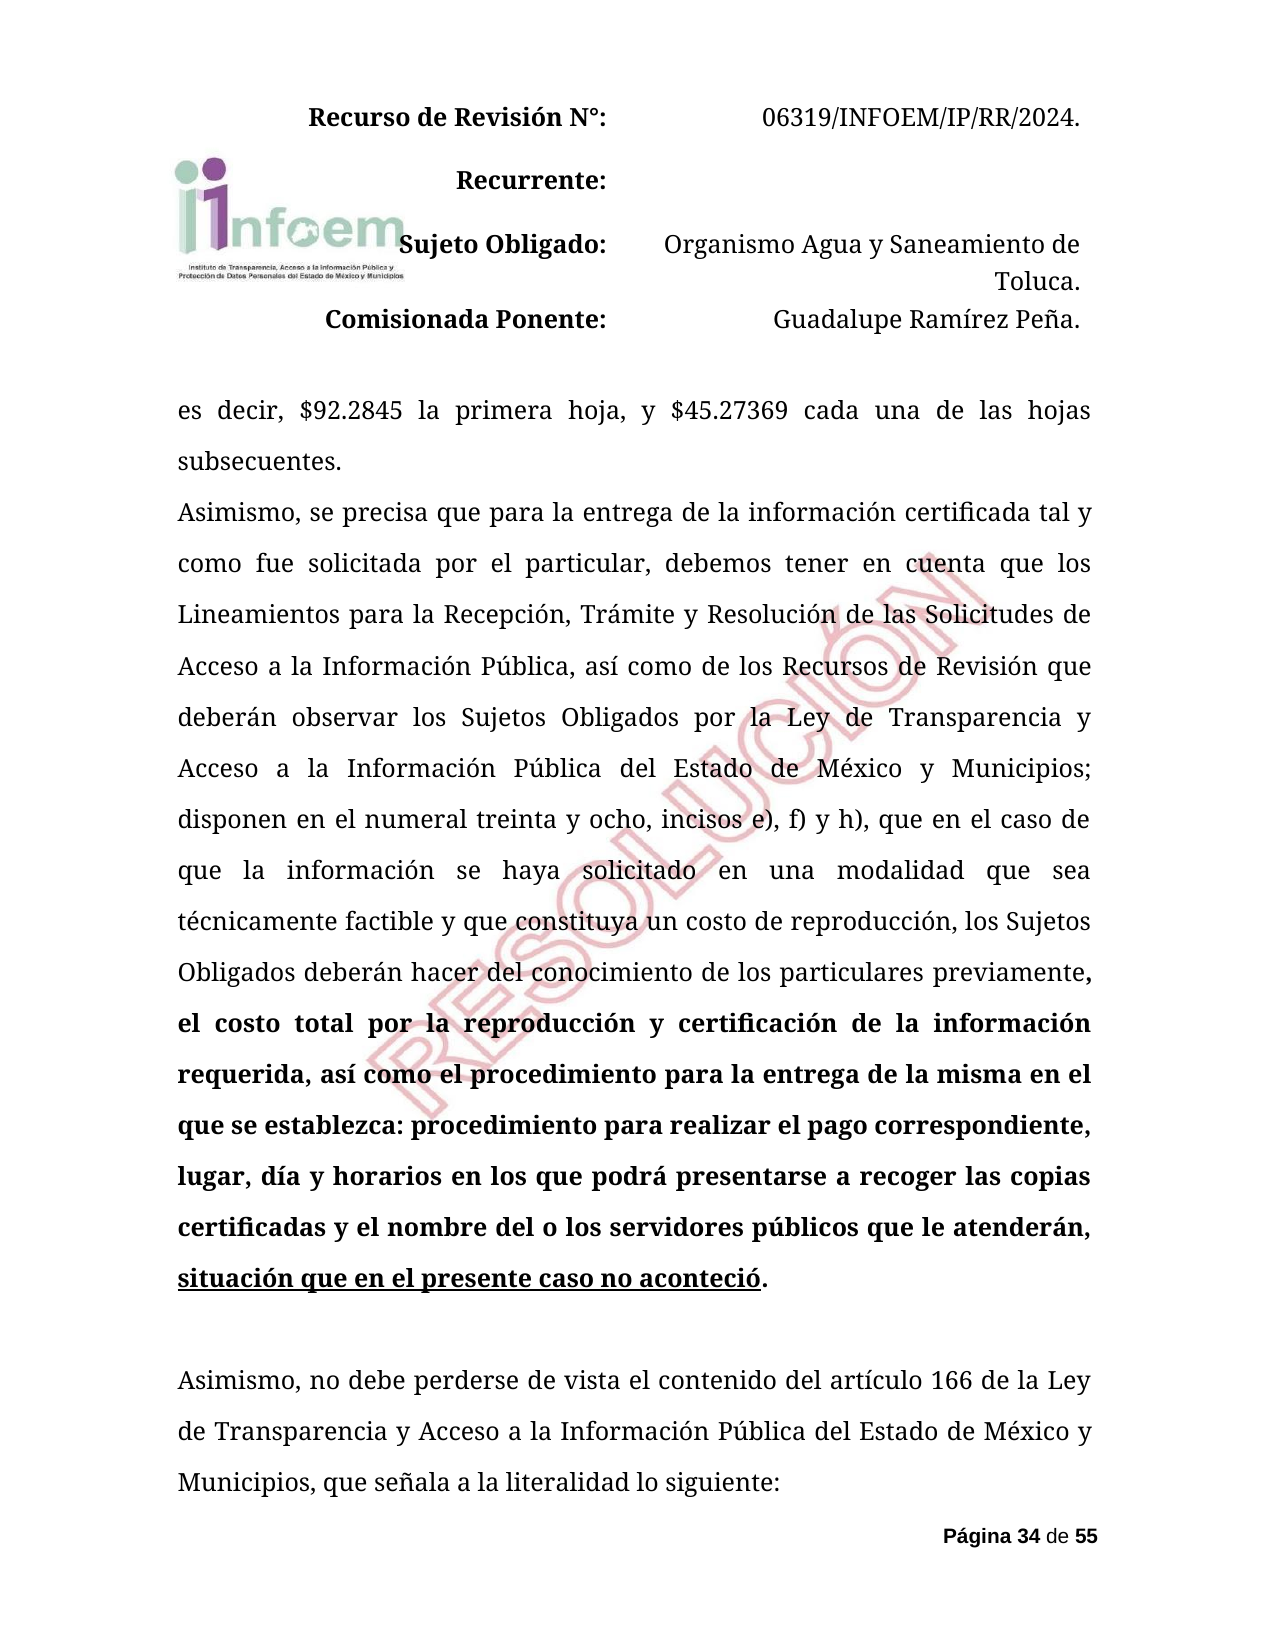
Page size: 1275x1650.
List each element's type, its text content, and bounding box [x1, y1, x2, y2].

text Asimismo, se precisa que para la entrega de la información certificada tal y como fue solicitada por el particular, debemos tener en cuenta que los Lineamientos para la Recepción, Trámite y Resolución de las Solicitudes de Acceso a la Información Pública, así como de los Recursos de Revisión que deberán observar los Sujetos Obligados por la Ley de Transparencia y Acceso a la Información Pública del Estado de México y Municipios; disponen en el numeral treinta y ocho, incisos e), f) y h), que en el caso de que la información se haya solicitado en una modalidad que sea técnicamente factible y que constituya un costo de reproducción, los Sujetos Obligados deberán hacer del conocimiento de los particulares previamente, el costo total por la reproducción y certificación de la información requerida, así como el procedimiento para la entrega de la misma en el que se establezca: procedimiento para realizar el pago correspondiente, lugar, día y horarios en los que podrá presentarse a recoger las copias certificadas y el nombre del o los servidores públicos que le atenderán, situación que en el presente caso no aconteció. [177, 495, 1092, 1295]
picture [61, 105, 1269, 1526]
text Asimismo, no debe perderse de vista el contenido del artículo 166 de la Ley de Transparencia y Acceso a la Información Pública del Estado de México y Municipios, que señala a la literalidad lo siguiente: [177, 1363, 1092, 1499]
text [177, 393, 1092, 478]
